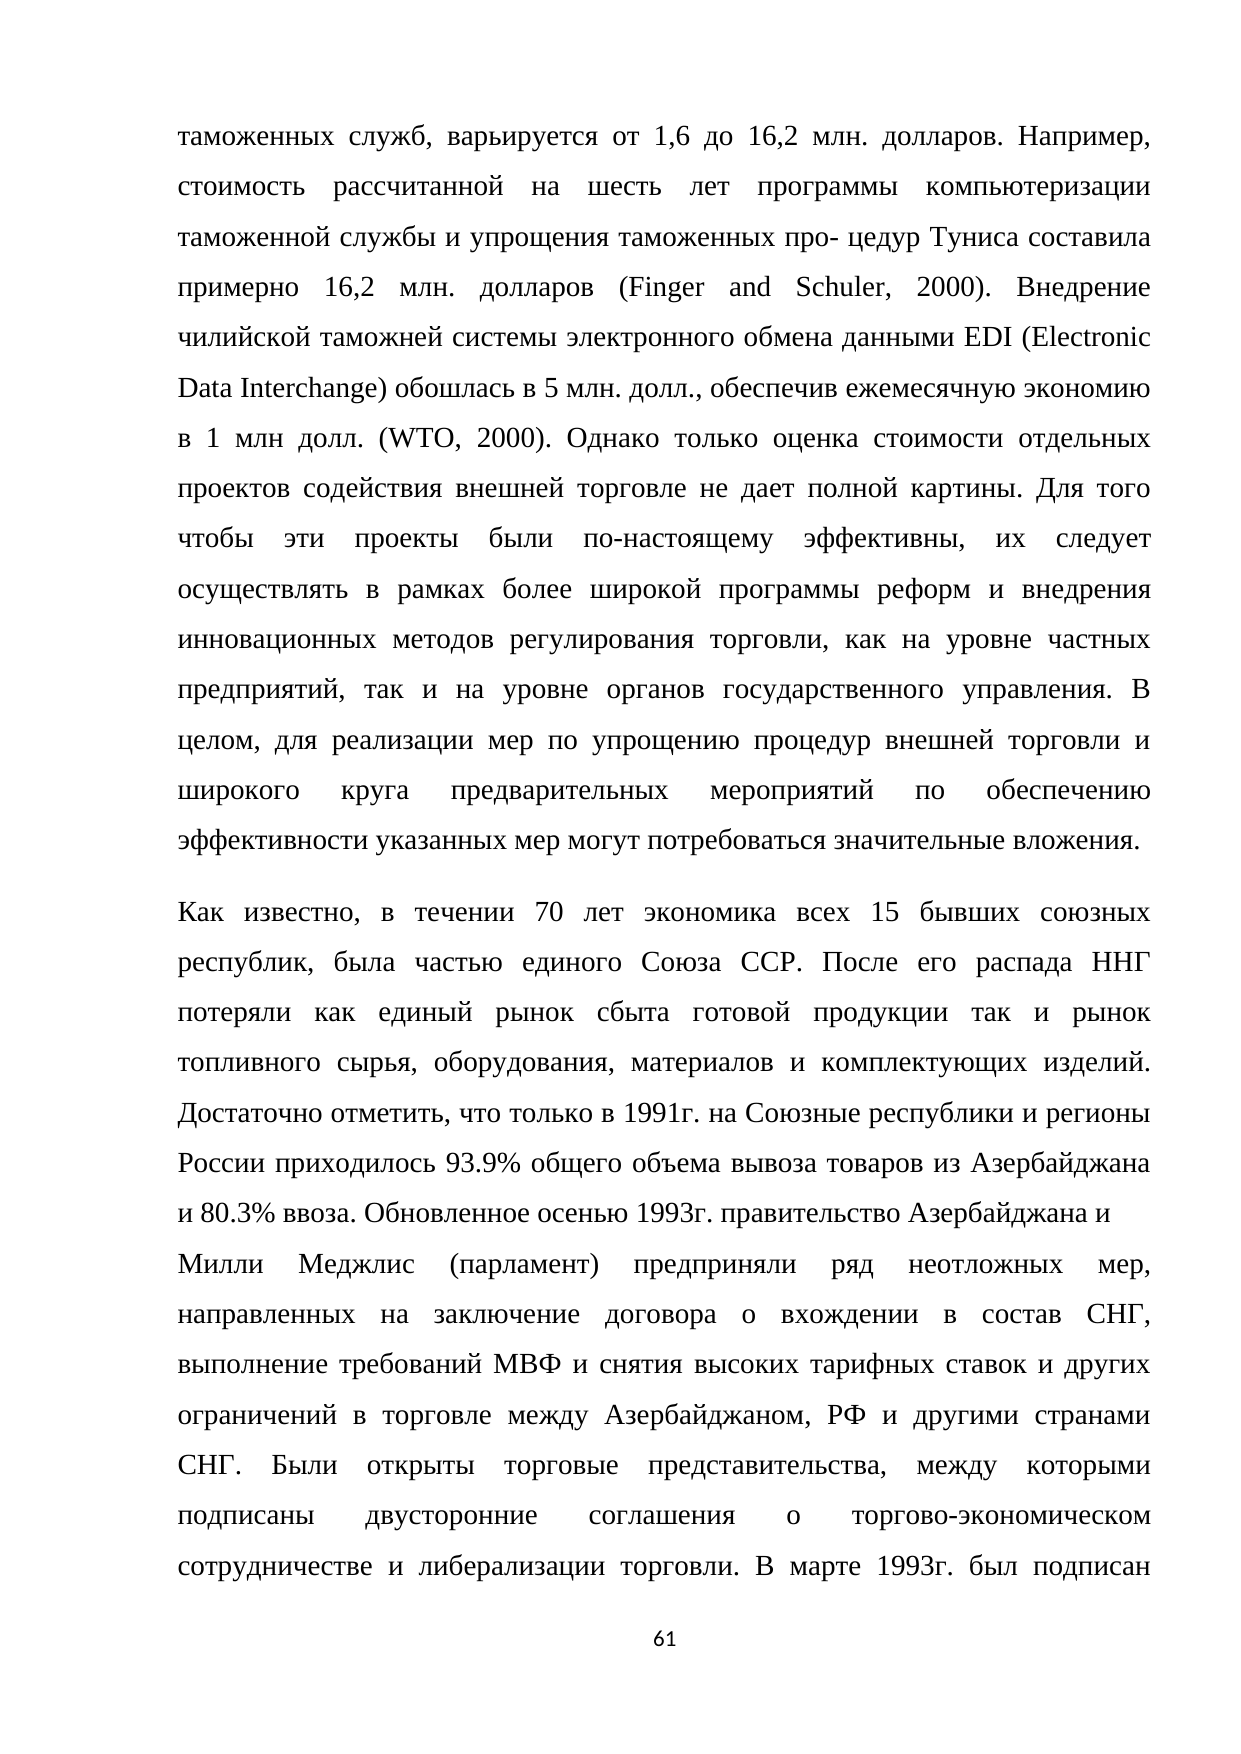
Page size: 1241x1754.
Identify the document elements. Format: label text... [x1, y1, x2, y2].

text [177, 118, 1152, 856]
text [177, 1246, 1152, 1581]
text Как известно, в течении 70 лет экономика всех 15 бывших союзных республик, была частью единого Союза ССР. После его распада ННГ потеряли как единый рынок сбыта готовой продукции так и рынок топливного сырья, оборудования, материалов и комплектующих изделий. Достаточно отметить, что только в 1991г. на Союзные республики и регионы России приходилось 93.9% общего объема вывоза товаров из Азербайджана и 80.3% ввоза. Обновленное осенью 1993г. правительство Азербайджана и [177, 894, 1152, 1229]
